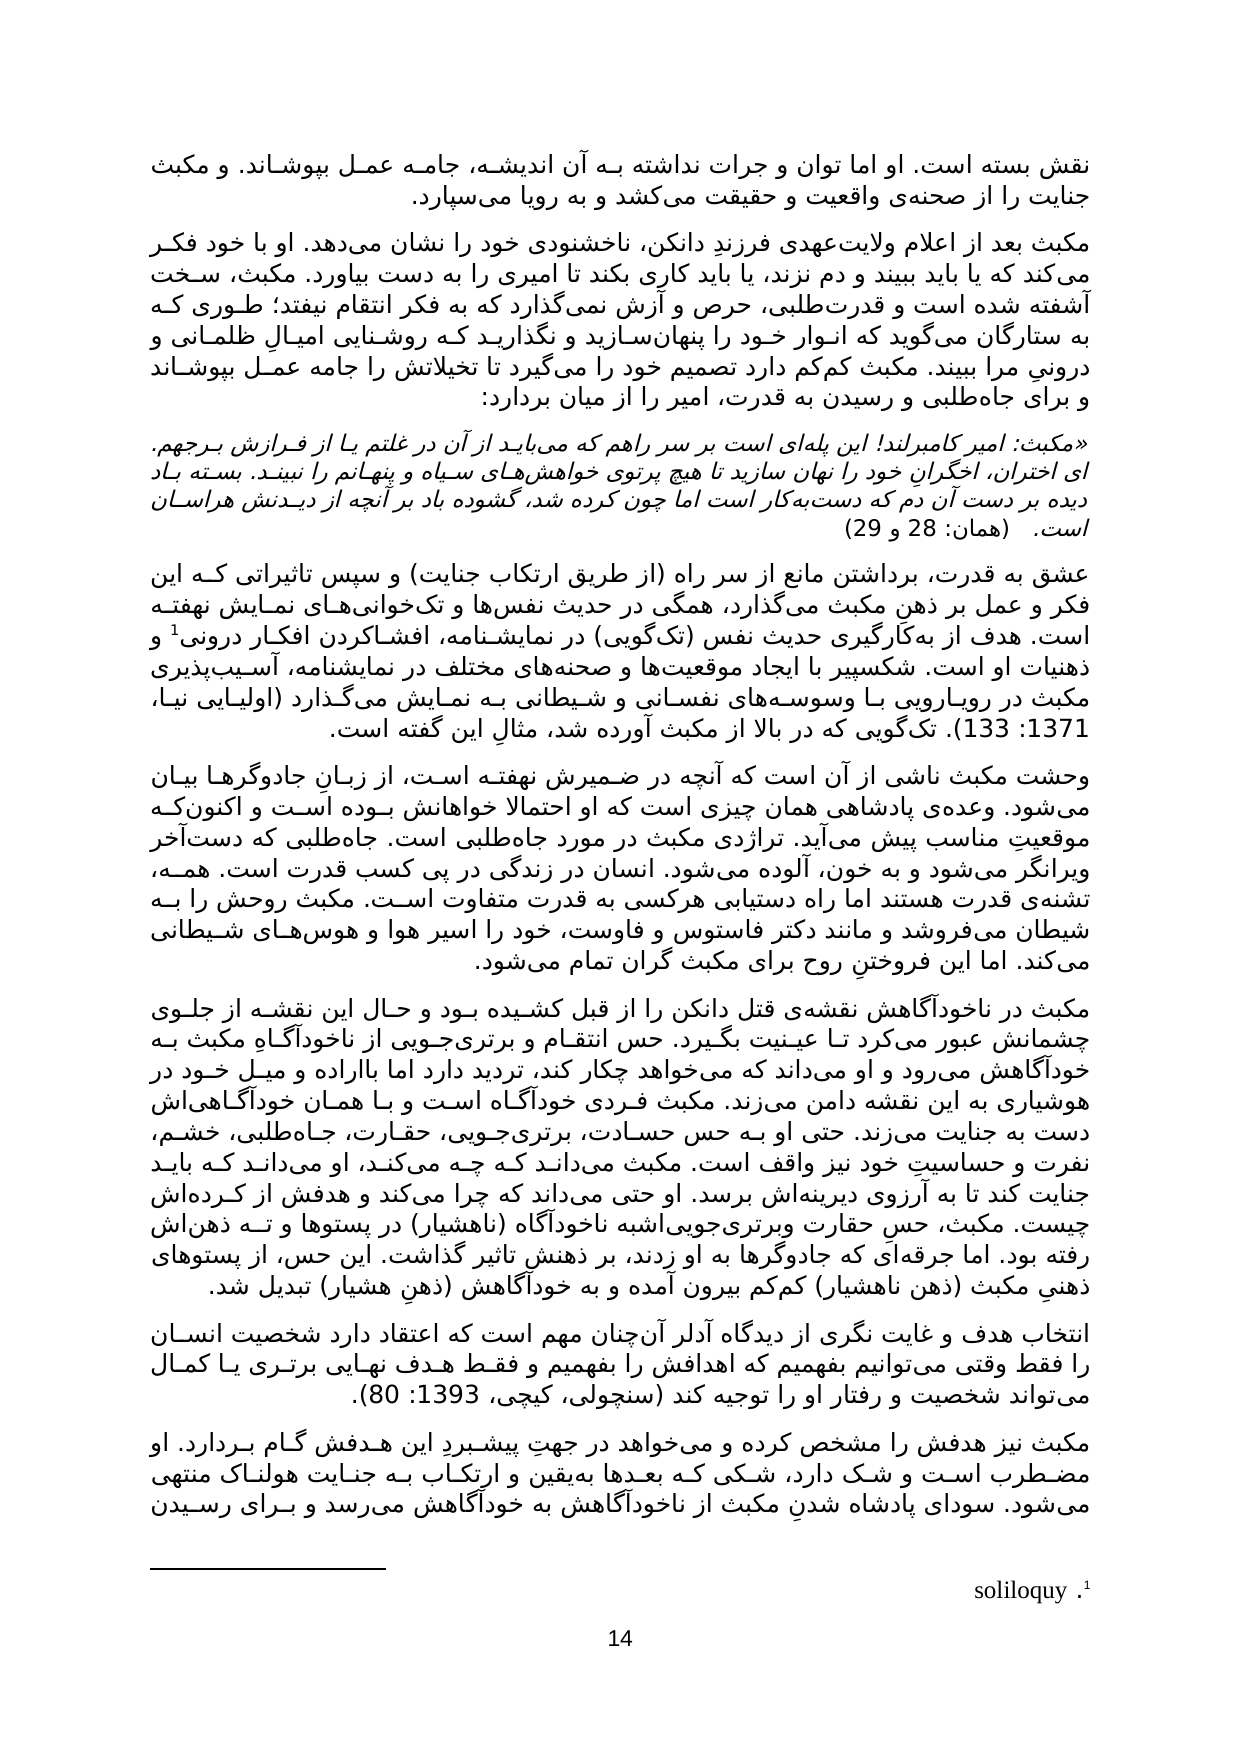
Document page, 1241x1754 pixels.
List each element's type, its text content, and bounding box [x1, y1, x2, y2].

text عشق به قدرت، برداشتن مانع از سر راه (از طریق ارتکاب جنایت) و سپس تاثیراتی که این فکر و عمل بر ذهنِ مکبث می‌گذارد، همگی در حدیث نفس‌ها و تک‌خوانی‌های نمایش نهفته است. هدف از به‌کارگیری حدیث نفس (تک‌گویی) در نمایشنامه، افشاکردن افکار درونی و ذهنیات او است. شکسپیر با ایجاد موقعیت‌ها و صحنه‌های مختلف در نمایشنامه، آسیب‌پذیری مکبث در رویارویی با وسوسه‌های نفسانی و شیطانی به نمایش می‌گذارد (اولیایی نیا، 1371: 133). تک‌گویی که در بالا از مکبث آورده شد، مثالِ این گفته است. [150, 559, 1090, 743]
text وحشت مکبث ناشی از آن است که آنچه در ضمیرش نهفته است، از زبانِ جادوگرها بیان می‌شود. وعده‌ی پادشاهی همان چیزی است که او احتمالا خواهانش بوده است و اکنون‌که موقعیتِ مناسب پیش می‌آید. تراژدی مکبث در مورد جاه‌طلبی است. جاه‌طلبی که دست‌آخر ویرانگر می‌شود و به خون، آلوده می‌شود. انسان در زندگی در پی کسب قدرت است. همه، تشنه‌ی قدرت هستند اما راه دستیابی هرکسی به قدرت متفاوت است. مکبث روحش را به شیطان می‌فروشد و مانند دکتر فاستوس و فاوست، خود را اسیر هوا و هوس‌های شیطانی می‌کند. اما این فروختنِ روح برای مکبث گران تمام می‌شود. [150, 761, 1090, 975]
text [150, 150, 1090, 210]
text مکبث بعد از اعلام ولایت‌عهدی فرزندِ دانکن، ناخشنودی خود را نشان می‌دهد. او با خود فکر می‌کند که یا باید ببیند و دم نزند، یا باید کاری بکند تا امیری را به دست بیاورد. مکبث، سخت آشفته شده است و قدرت‌طلبی، حرص و آزش نمی‌گذارد که به فکر انتقام نیفتد؛ طوری که به ستارگان می‌گوید که انوار خود را پنهان‌سازید و نگذارید که روشنایی امیالِ ظلمانی و درونیِ مرا ببیند. مکبث کم‌کم دارد تصمیم خود را می‌گیرد تا تخیلاتش را جامه عمل بپوشاند و برای جاه‌طلبی و رسیدن به قدرت، امیر را از میان بردارد: [150, 228, 1090, 412]
text «مکبث: امیر کامبرلند! این پله‌ای است بر سر راهم که می‌باید از آن در غلتم یا از فرازش برجهم. ای اختران، اخگرانِ خود را نهان سازید تا هیچ پرتوی خواهش‌های سیاه و پنهانم را نبیند. بسته باد دیده بر دست آن دم که دست‌به‌کار است اما چون کرده شد، گشوده باد بر آنچه از دیدنش هراسان است. (همان: 28 و 29) [150, 430, 1087, 541]
text مکبث در ناخودآگاهش نقشه‌ی قتل دانکن را از قبل کشیده بود و حال این نقشه از جلوی چشمانش عبور می‌کرد تا عینیت بگیرد. حس انتقام و برتری‌جویی از ناخودآگاهِ مکبث به خودآگاهش می‌رود و او می‌داند که می‌خواهد چکار کند، تردید دارد اما بااراده و میل خود در هوشیاری به این نقشه دامن می‌زند. مکبث فردی خودآگاه است و با همان خودآگاهی‌اش دست به جنایت می‌زند. حتی او به حس حسادت، برتری‌جویی، حقارت، جاه‌طلبی، خشم، نفرت و حساسیتِ خود نیز واقف است. مکبث می‌داند که چه می‌کند، او می‌داند که باید جنایت کند تا به آرزوی دیرینه‌اش برسد. او حتی می‌داند که چرا می‌کند و هدفش از کرده‌اش چیست. مکبث، حسِ حقارت وبرتری‌جویی‌اشبه ناخودآگاه (ناهشیار) در پستوها و ته ذهن‌اش رفته بود. اما جرقه‌ای که جادوگرها به او زدند، بر ذهنش تاثیر گذاشت. این حس، از پستوهای ذهنیِ مکبث (ذهن ناهشیار) کم‌کم بیرون آمده و ‌به خودآگاهش (ذهنِ هشیار) تبدیل شد. [150, 994, 1090, 1300]
text انتخاب هدف و غایت نگری از دیدگاه آدلر آن‌چنان مهم است که اعتقاد دارد شخصیت انسان را فقط وقتی می‌توانیم بفهمیم که اهدافش را بفهمیم و فقط هدف نهایی برتری یا کمال می‌تواند شخصیت و رفتار او را توجیه کند (سنچولی، کیچی، 1393: 80). [150, 1319, 1090, 1409]
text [150, 1428, 1090, 1519]
